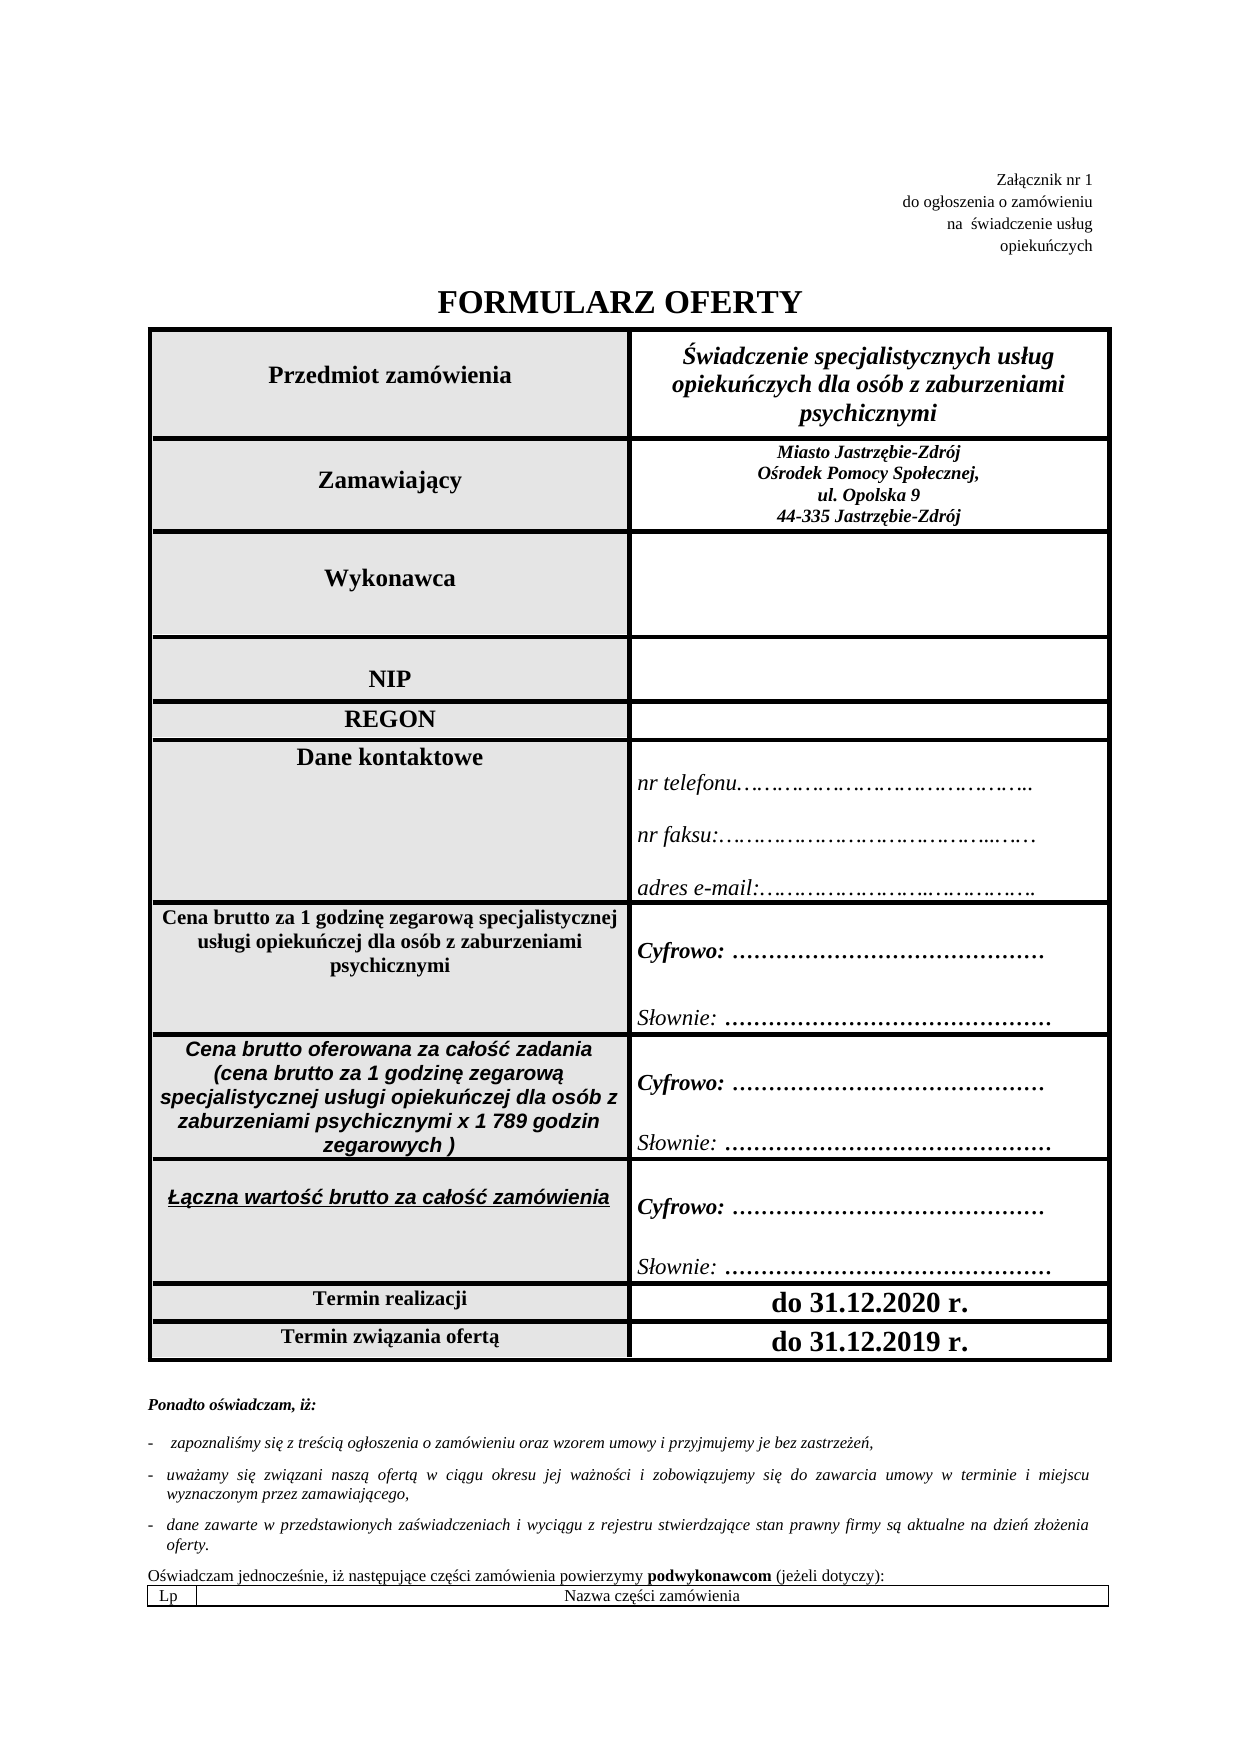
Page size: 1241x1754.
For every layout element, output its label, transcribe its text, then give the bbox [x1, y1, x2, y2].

table_cell Dane kontaktowe [152, 739, 627, 900]
table_cell Łączna wartość brutto za całość zamówienia [152, 1158, 627, 1281]
text - dane zawarte w przedstawionych zaświadczeniach i wyciągu z rejestru stwierdzające stan prawny firmy są aktualne na dzień złożenia oferty. [148, 1515, 1092, 1553]
table_header Świadczenie specjalistycznych usług opiekuńczych dla osób z zaburzeniami psychicznymi [632, 332, 1107, 436]
table_cell Termin realizacji [152, 1282, 627, 1319]
table_cell [632, 534, 1107, 634]
table_cell Cyfrowo: ........................................... Słownie: ............................................. [632, 1161, 1107, 1281]
table_header Przedmiot zamówienia [152, 332, 627, 436]
text Oświadczam jednocześnie, iż następujące części zamówienia powierzymy podwykonawcom (jeżeli dotyczy): [148, 1566, 1092, 1585]
table_header Lp [148, 1586, 196, 1605]
table_header Nazwa części zamówienia [197, 1586, 1108, 1605]
text Załącznik nr 1 [811, 170, 1092, 189]
text Ponadto oświadczam, iż: [148, 1394, 1092, 1413]
table_cell Termin związania ofertą [152, 1320, 627, 1357]
table_cell [632, 639, 1107, 699]
table_cell Cyfrowo: ........................................... Słownie: ............................................. [632, 905, 1107, 1032]
text do ogłoszenia o zamówieniu na świadczenie usług opiekuńczych [885, 192, 1092, 255]
table_cell do 31.12.2020 r. [632, 1286, 1107, 1319]
text - uważamy się związani naszą ofertą w ciągu okresu jej ważności i zobowiązujemy się do zawarcia umowy w terminie i miejscu wyznaczonym przez zamawiającego, [148, 1464, 1092, 1503]
table_cell Miasto Jastrzębie-Zdrój Ośrodek Pomocy Społecznej, ul. Opolska 9 44-335 Jastrzębie-Zdrój [632, 441, 1107, 529]
table_cell do 31.12.2019 r. [632, 1324, 1107, 1357]
table_cell REGON [152, 700, 627, 737]
table_cell [632, 704, 1107, 737]
table_cell NIP [152, 636, 627, 699]
text FORMULARZ OFERTY [148, 283, 1092, 321]
table_cell nr telefonu…………………………………….. nr faksu:…………………………………..…… adres e-mail:…………………….……………. [632, 742, 1107, 900]
table_cell Cyfrowo: ........................................... Słownie: ............................................. [632, 1037, 1107, 1156]
table_cell Wykonawca [152, 530, 627, 634]
table_cell Cena brutto oferowana za całość zadania (cena brutto za 1 godzinę zegarową specjalistycznej usługi opiekuńczej dla osób z zaburzeniami psychicznymi x 1 789 godzin zegarowych ) [152, 1033, 627, 1156]
table_cell Zamawiający [152, 437, 627, 529]
text - zapoznaliśmy się z treścią ogłoszenia o zamówieniu oraz wzorem umowy i przyjmujemy je bez zastrzeżeń, [148, 1433, 1092, 1452]
table_cell Cena brutto za 1 godzinę zegarową specjalistycznej usługi opiekuńczej dla osób z zaburzeniami psychicznymi [152, 901, 627, 1032]
